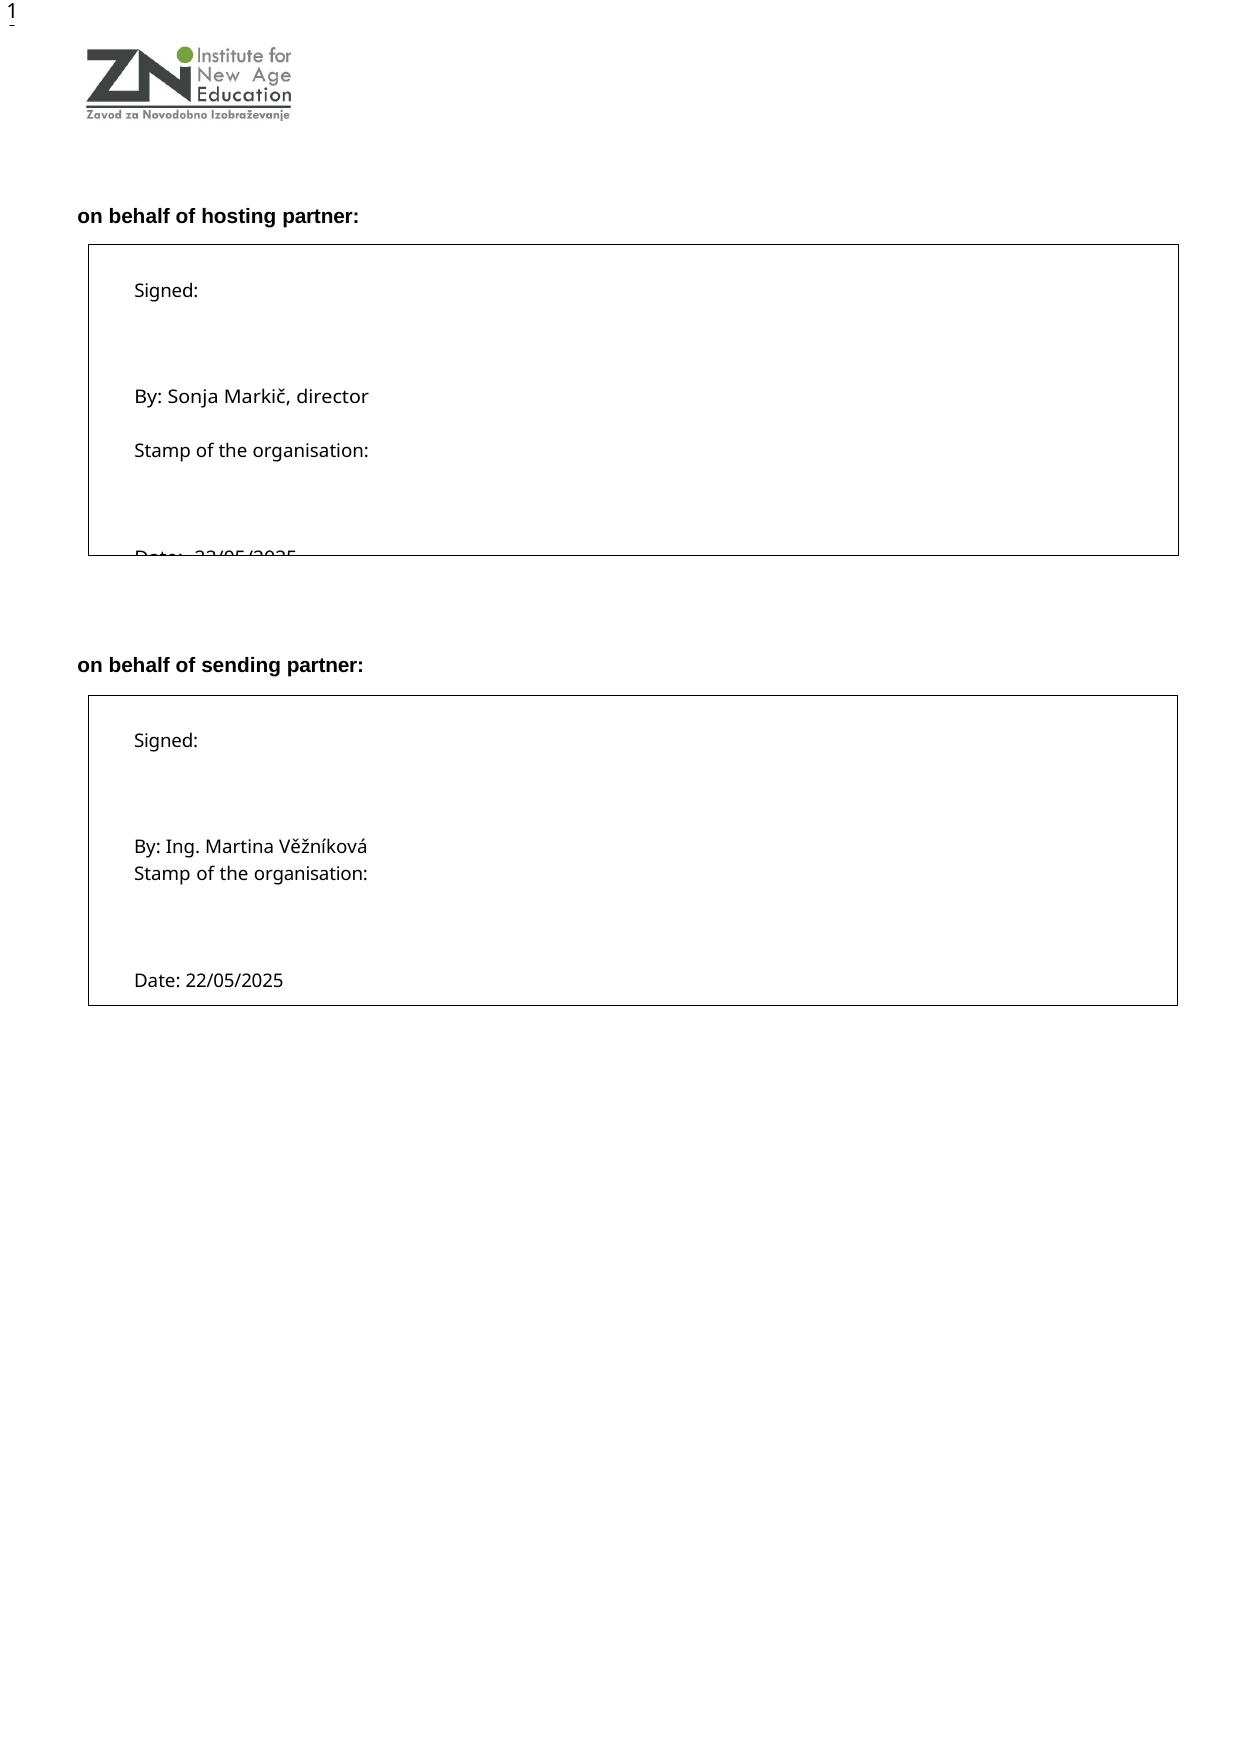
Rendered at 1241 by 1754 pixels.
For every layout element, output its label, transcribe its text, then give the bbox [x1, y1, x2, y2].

subtitle on behalf of sending partner: [77, 653, 1181, 677]
picture [84, 43, 292, 121]
subtitle on behalf of hosting partner: [77, 204, 1181, 228]
